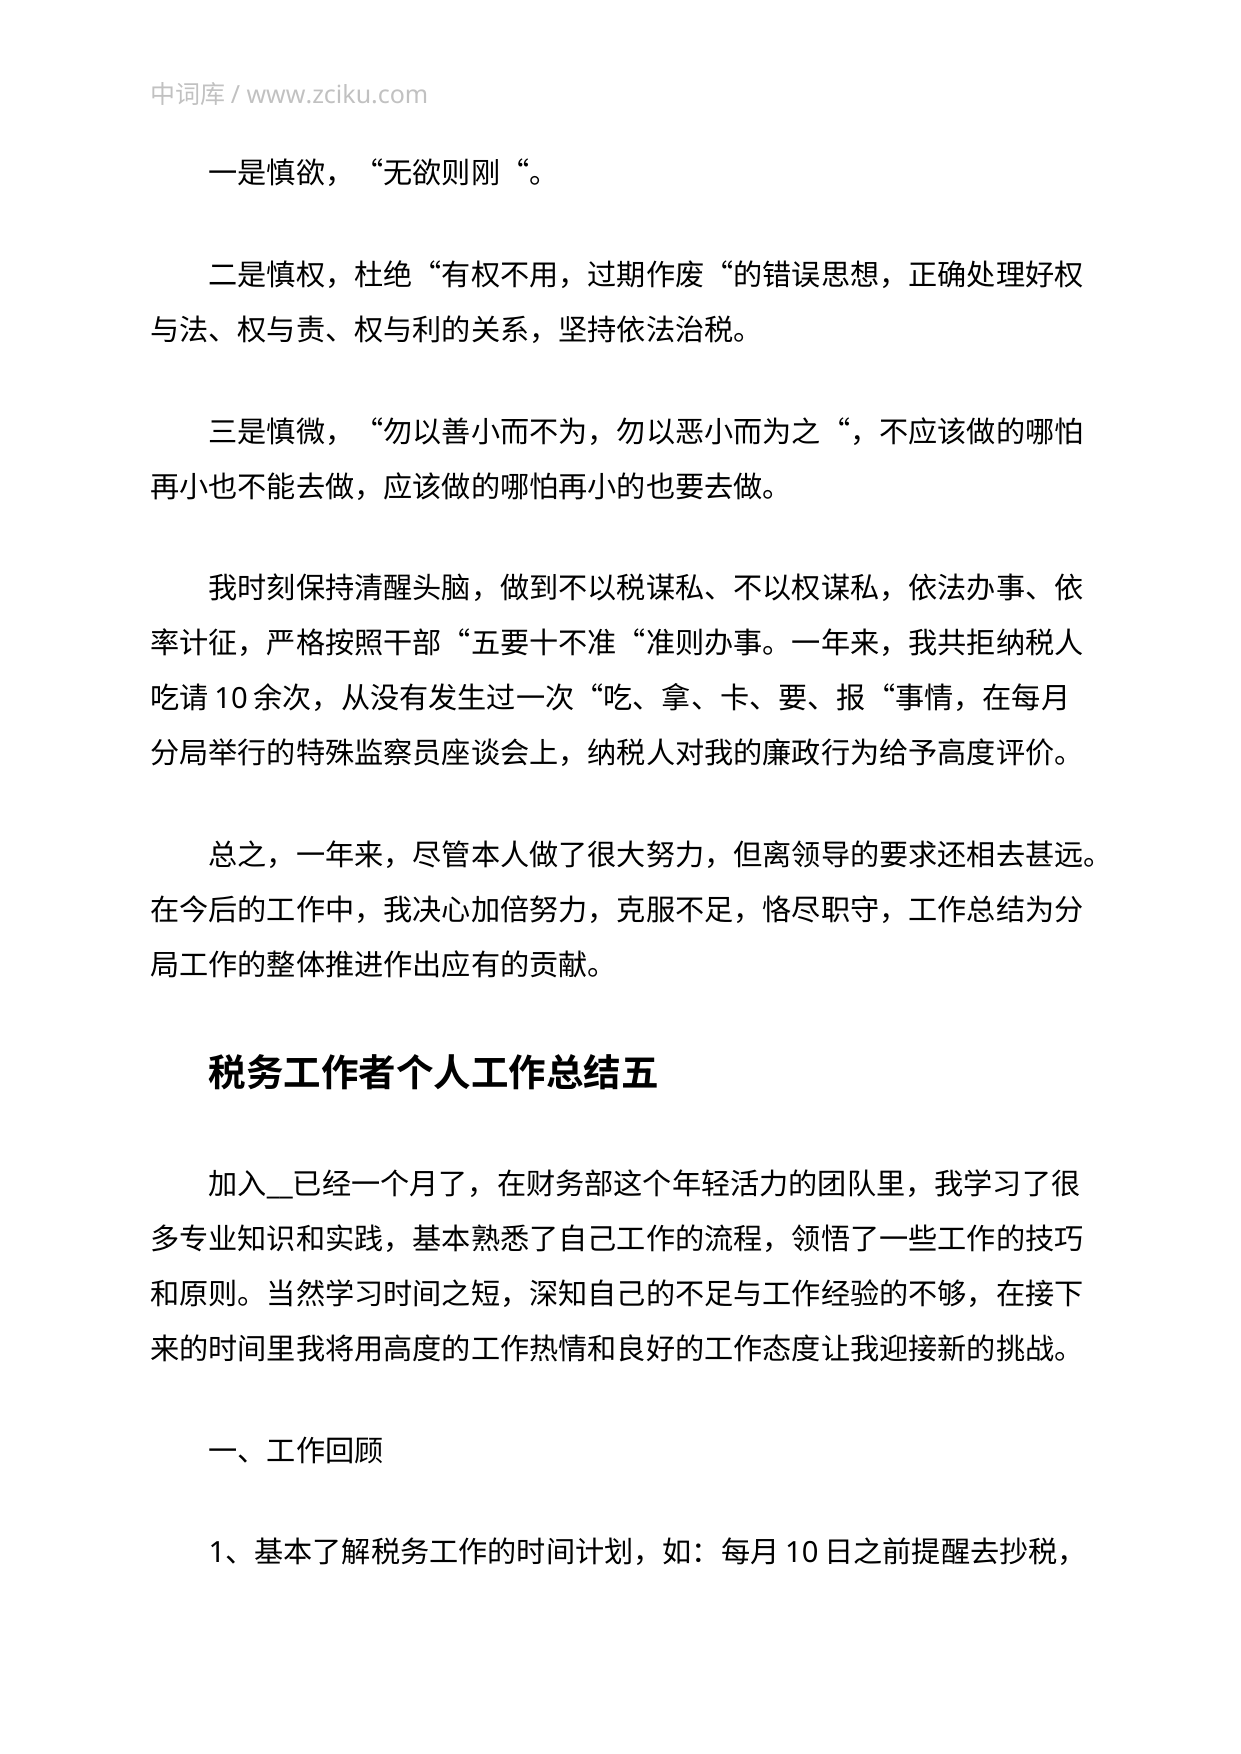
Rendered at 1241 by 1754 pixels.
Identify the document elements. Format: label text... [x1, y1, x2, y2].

text 三是慎微，“勿以善小而不为，勿以恶小而为之“，不应该做的哪怕再小也不能去做，应该做的哪怕再小的也要去做。 [150, 408, 1090, 506]
text 加入__已经一个月了，在财务部这个年轻活力的团队里，我学习了很多专业知识和实践，基本熟悉了自己工作的流程，领悟了一些工作的技巧和原则。当然学习时间之短，深知自己的不足与工作经验的不够，在接下来的时间里我将用高度的工作热情和良好的工作态度让我迎接新的挑战。 [150, 1161, 1090, 1368]
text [150, 1529, 1090, 1571]
text 我时刻保持清醒头脑，做到不以税谋私、不以权谋私，依法办事、依率计征，严格按照干部“五要十不准“准则办事。一年来，我共拒纳税人吃请10余次，从没有发生过一次“吃、拿、卡、要、报“事情，在每月分局举行的特殊监察员座谈会上，纳税人对我的廉政行为给予高度评价。 [150, 565, 1090, 772]
text 一、工作回顾 [150, 1427, 1090, 1469]
text 总之，一年来，尽管本人做了很大努力，但离领导的要求还相去甚远。在今后的工作中，我决心加倍努力，克服不足，恪尽职守，工作总结为分局工作的整体推进作出应有的贡献。 [150, 832, 1090, 984]
text 一是慎欲，“无欲则刚“。 [150, 150, 1090, 192]
text 二是慎权，杜绝“有权不用，过期作废“的错误思想，正确处理好权与法、权与责、权与利的关系，坚持依法治税。 [150, 252, 1090, 349]
text 税务工作者个人工作总结五 [150, 1043, 1090, 1097]
